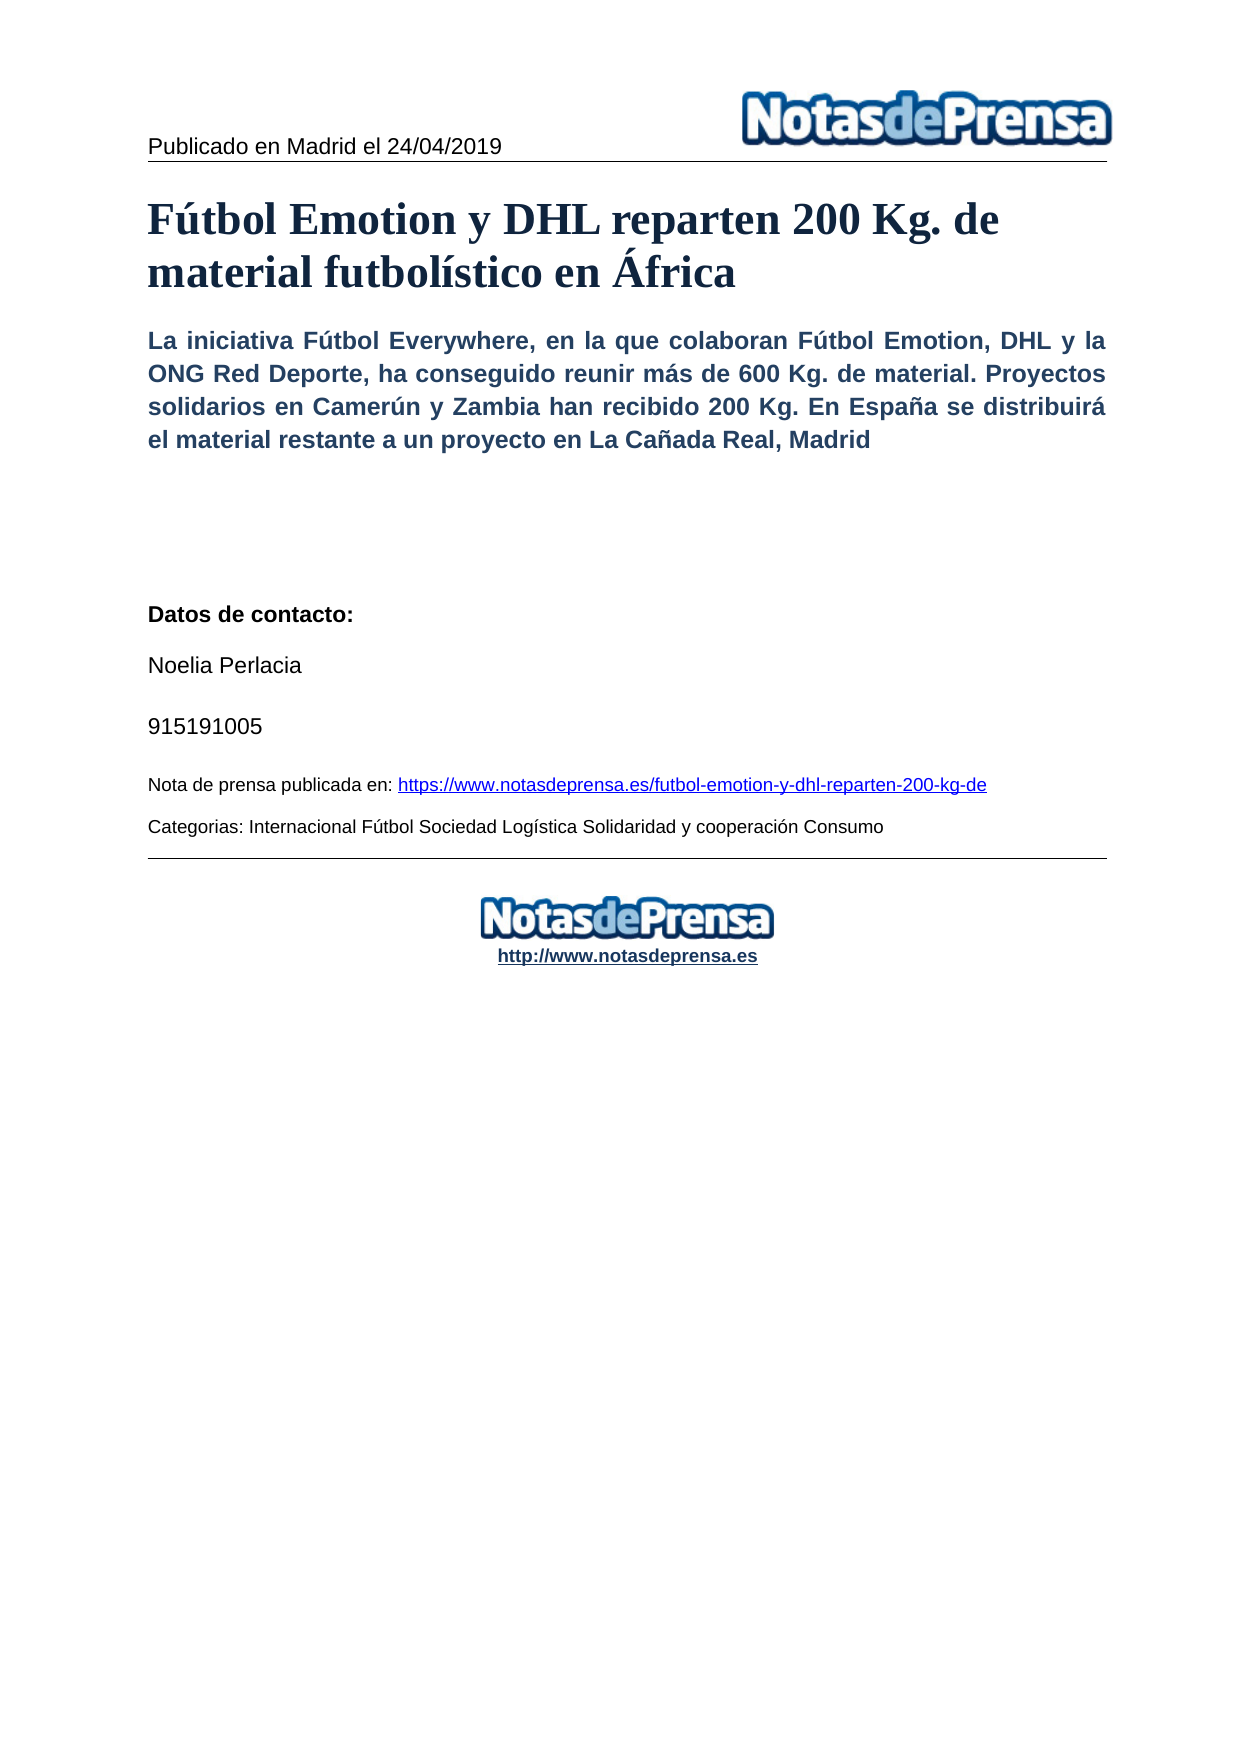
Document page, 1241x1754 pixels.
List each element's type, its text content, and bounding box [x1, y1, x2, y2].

text http://www.notasdeprensa.es [148, 945, 1107, 967]
text Noelia Perlacia [148, 652, 1063, 679]
text Publicado en Madrid el 24/04/2019 [148, 133, 1107, 161]
picture [742, 90, 1113, 148]
text 915191005 [148, 713, 1063, 739]
text Datos de contacto: [148, 601, 1107, 628]
text Nota de prensa publicada en: https://www.notasdeprensa.es/futbol-emotion-y-dhl-reparten-200-kg-de [148, 773, 1107, 795]
text Categorias: Internacional Fútbol Sociedad Logística Solidaridad y cooperación Consumo [148, 816, 1107, 837]
picture [480, 895, 775, 941]
subtitle Fútbol Emotion y DHL reparten 200 Kg. de material futbolístico en África [148, 192, 1107, 297]
subtitle La iniciativa Fútbol Everywhere, en la que colaboran Fútbol Emotion, DHL y la ONG Red Deporte, ha conseguido reunir más de 600 Kg. de material. Proyectos solidarios en Camerún y Zambia han recibido 200 Kg. En España se distribuirá el material restante a un proyecto en La Cañada Real, Madrid [148, 326, 1107, 454]
